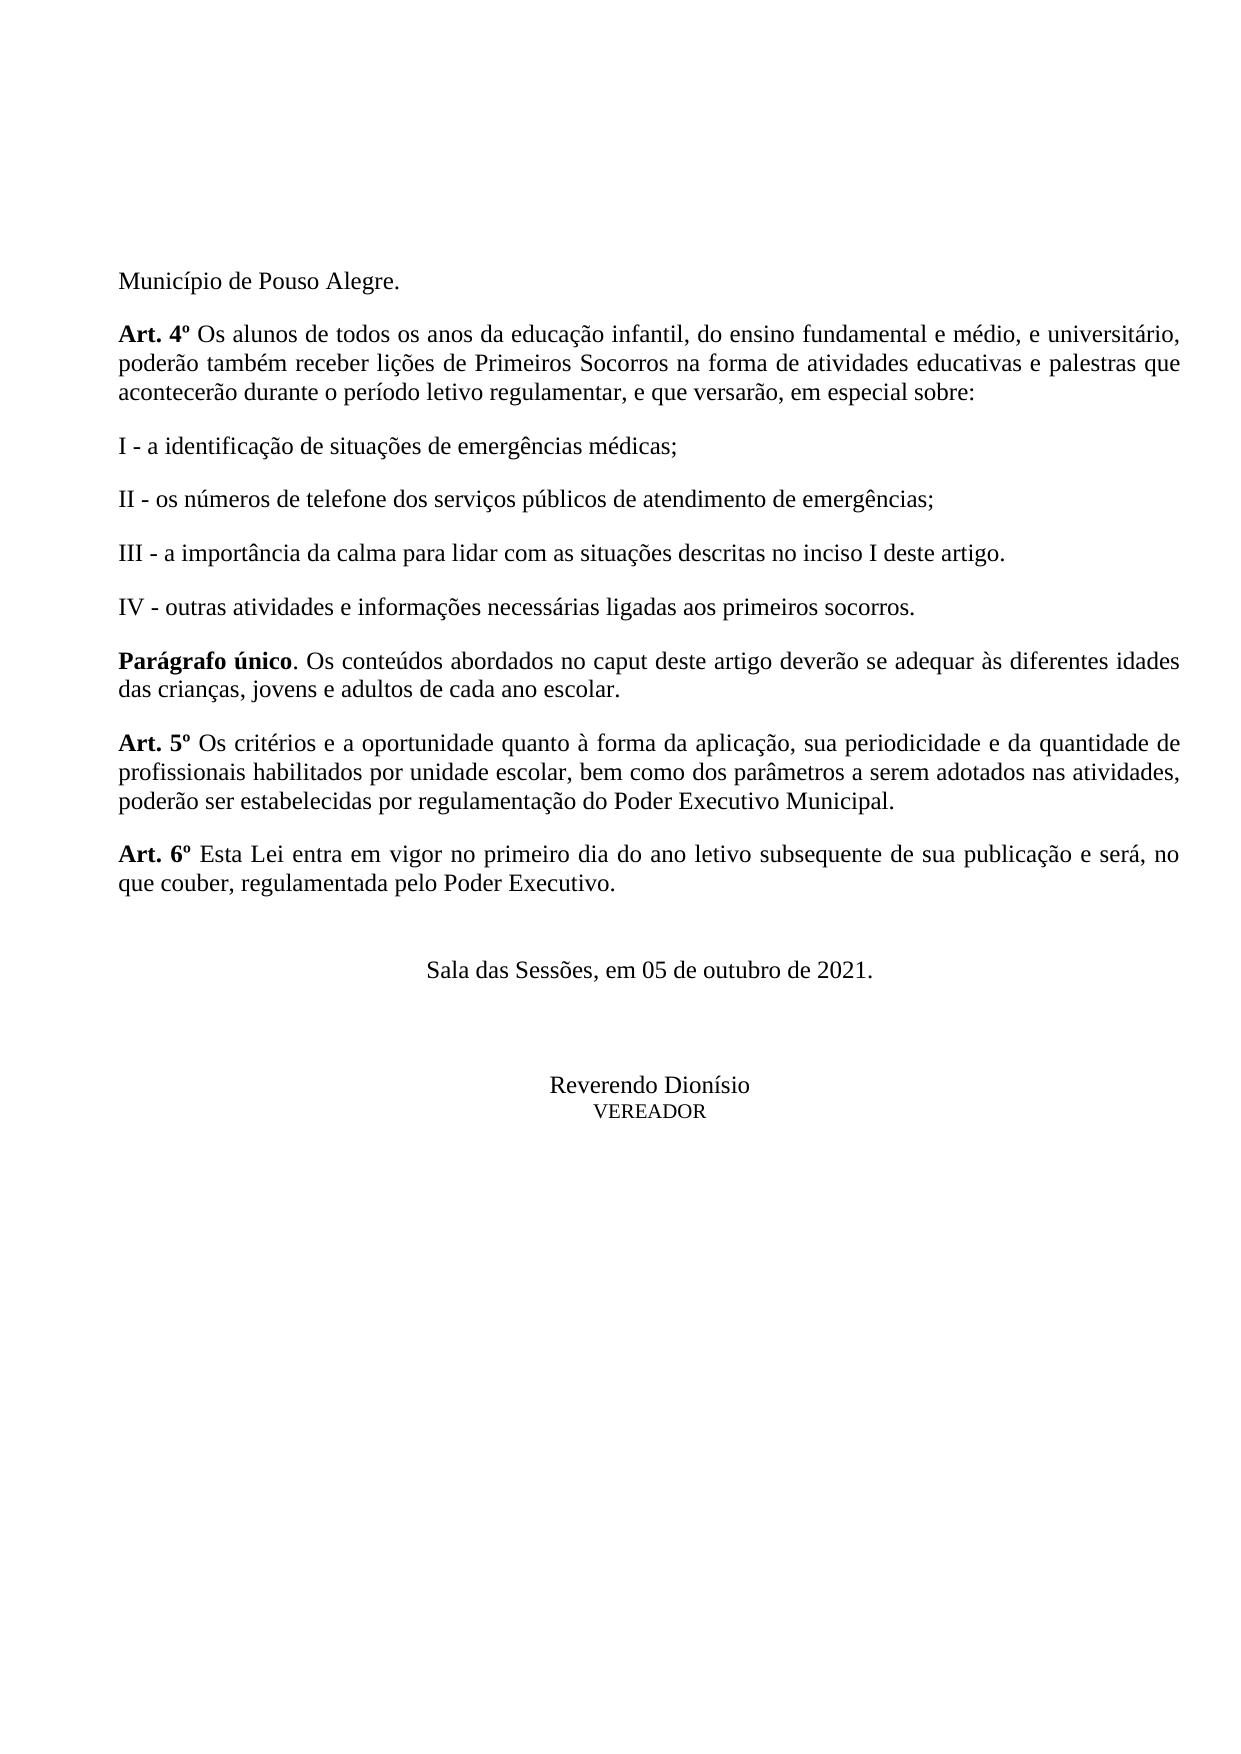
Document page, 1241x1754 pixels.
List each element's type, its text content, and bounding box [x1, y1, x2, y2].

text I - a identificação de situações de emergências médicas; [118, 431, 1181, 459]
text Art. 5º Os critérios e a oportunidade quanto à forma da aplicação, sua periodicidade e da quantidade de profissionais habilitados por unidade escolar, bem como dos parâmetros a serem adotados nas atividades, poderão ser estabelecidas por regulamentação do Poder Executivo Municipal. [118, 728, 1181, 814]
text IV - outras atividades e informações necessárias ligadas aos primeiros socorros. [118, 592, 1181, 621]
text III - a importância da calma para lidar com as situações descritas no inciso I deste artigo. [118, 538, 1181, 567]
text Art. 4º Os alunos de todos os anos da educação infantil, do ensino fundamental e médio, e universitário, poderão também receber lições de Primeiros Socorros na forma de atividades educativas e palestras que acontecerão durante o período letivo regulamentar, e que versarão, em especial sobre: [118, 319, 1181, 406]
text II - os números de telefone dos serviços públicos de atendimento de emergências; [118, 484, 1181, 513]
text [118, 266, 1181, 294]
table_cell VEREADOR [118, 1099, 1181, 1123]
text Sala das Sessões, em 05 de outubro de 2021. [118, 956, 1181, 984]
table_header Reverendo Dionísio [118, 1071, 1181, 1099]
text Art. 6º Esta Lei entra em vigor no primeiro dia do ano letivo subsequente de sua publicação e será, no que couber, regulamentada pelo Poder Executivo. [118, 839, 1181, 897]
text Parágrafo único. Os conteúdos abordados no caput deste artigo deverão se adequar às diferentes idades das crianças, jovens e adultos de cada ano escolar. [118, 646, 1181, 703]
